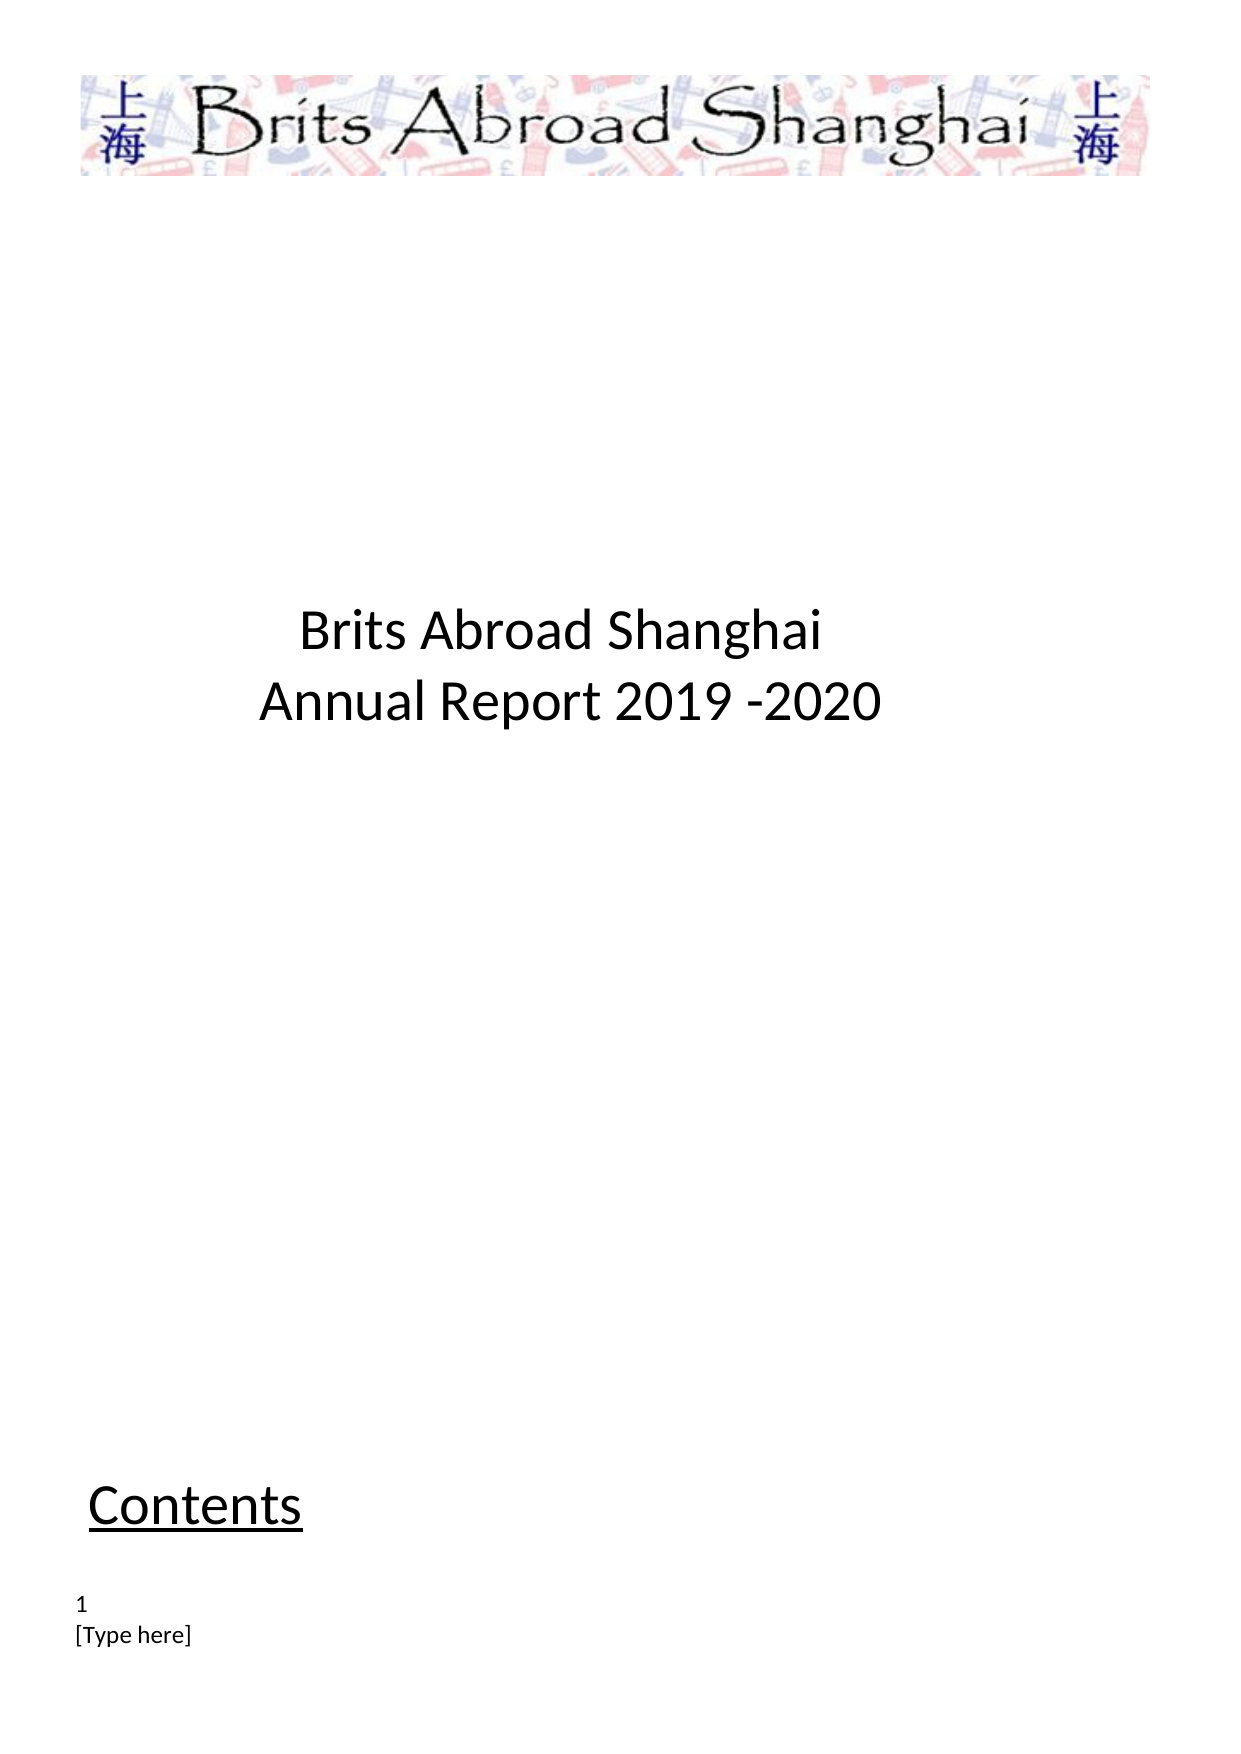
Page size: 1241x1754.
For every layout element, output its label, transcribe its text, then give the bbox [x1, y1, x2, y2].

text Annual Report 2019 -2020 [75, 664, 1165, 735]
text Brits Abroad Shanghai [75, 593, 1165, 664]
text Contents [75, 1468, 1165, 1539]
picture [80, 75, 1150, 176]
